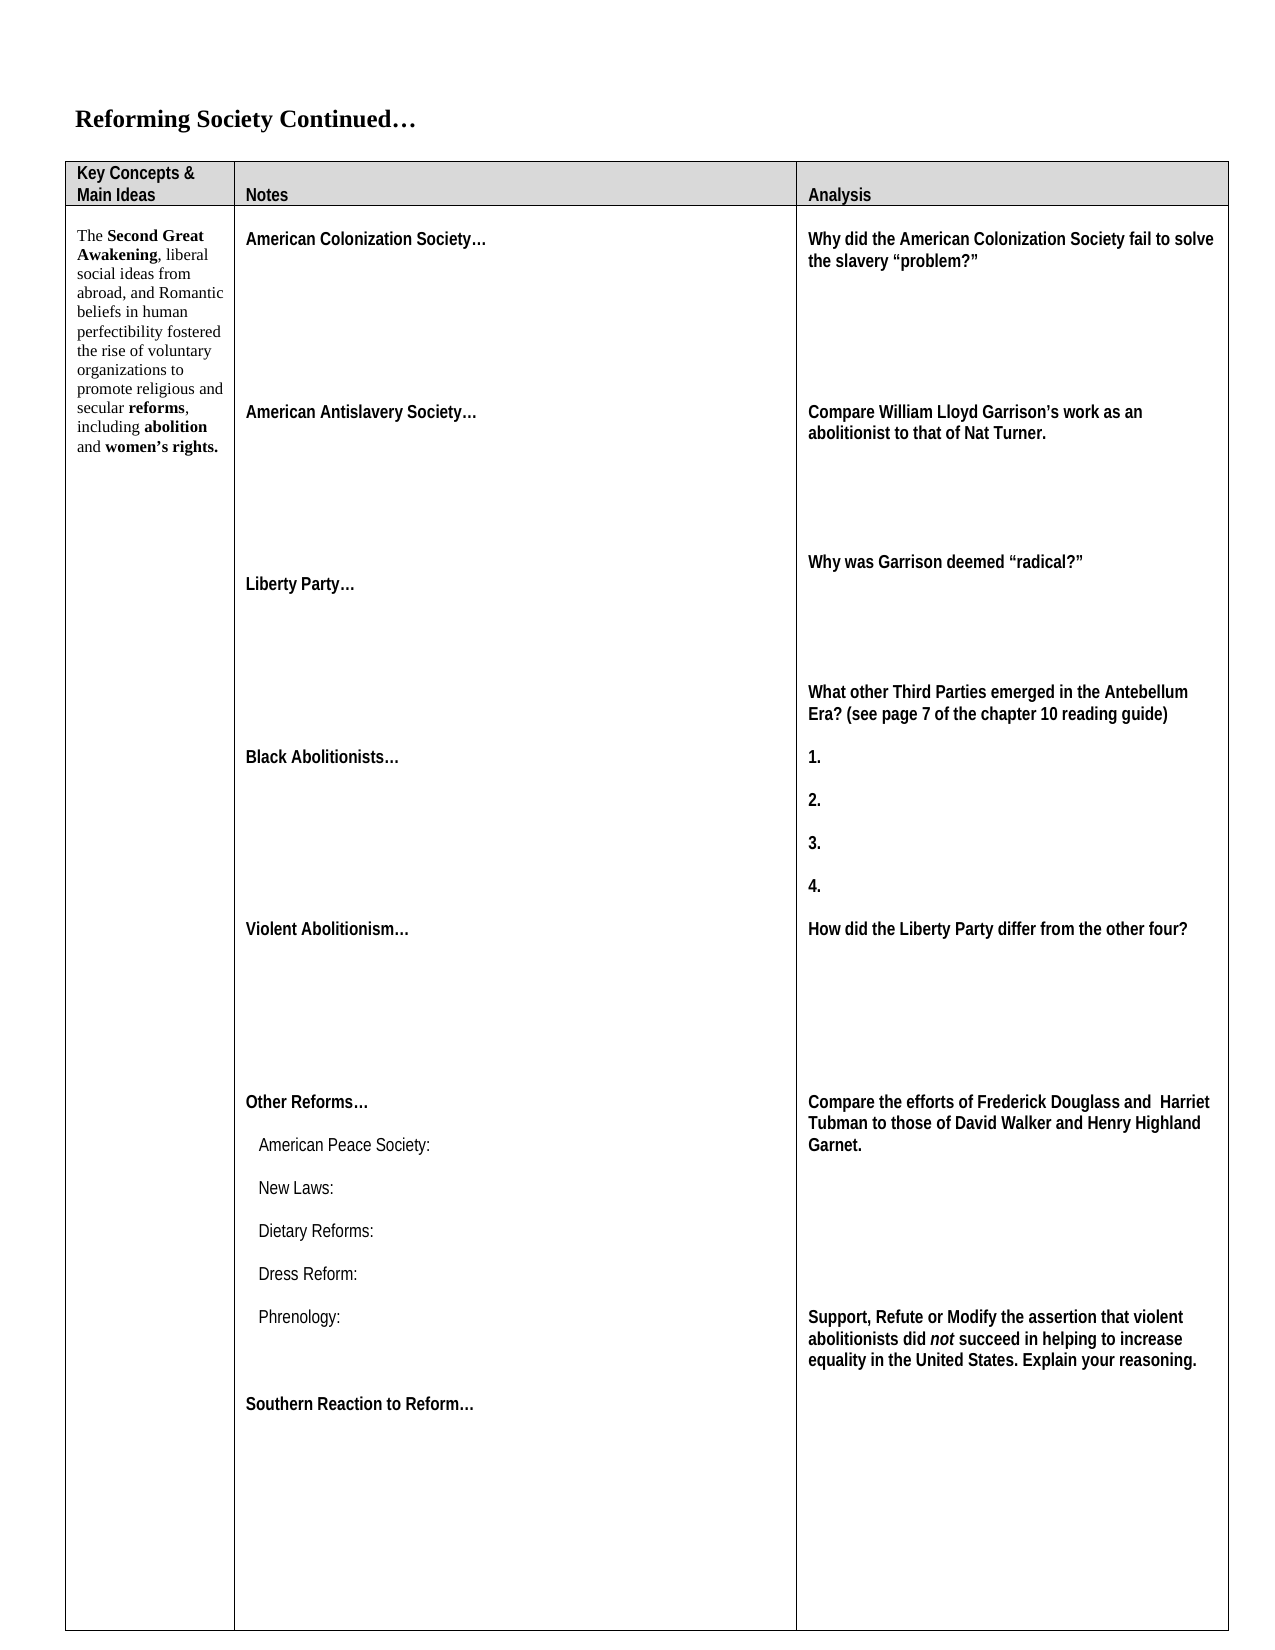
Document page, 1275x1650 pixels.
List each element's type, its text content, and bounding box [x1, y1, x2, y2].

table_cell Why did the American Colonization Society fail to solve the slavery “problem?” Compare William Lloyd Garrison’s work as an abolitionist to that of Nat Turner. Why was Garrison deemed “radical?” What other Third Parties emerged in the Antebellum Era? (see page 7 of the chapter 10 reading guide) 1. 2. 3. 4. How did the Liberty Party differ from the other four? Compare the efforts of Frederick Douglass and Harriet Tubman to those of David Walker and Henry Highland Garnet. Support, Refute or Modify the assertion that violent abolitionists did not succeed in helping to increase equality in the United States. Explain your reasoning. [797, 206, 1228, 1629]
text Reforming Society Continued… [75, 104, 1200, 132]
table_header Notes [235, 162, 796, 205]
table_cell The Second Great Awakening, liberal social ideas from abroad, and Romantic beliefs in human perfectibility fostered the rise of voluntary organizations to promote religious and secular reforms, including abolition and women’s rights. [66, 206, 234, 1629]
table_header Key Concepts & Main Ideas [66, 162, 234, 205]
table_cell American Colonization Society… American Antislavery Society… Liberty Party… Black Abolitionists… Violent Abolitionism… Other Reforms… American Peace Society: New Laws: Dietary Reforms: Dress Reform: Phrenology: Southern Reaction to Reform… [235, 206, 796, 1629]
table_header Analysis [797, 162, 1228, 205]
